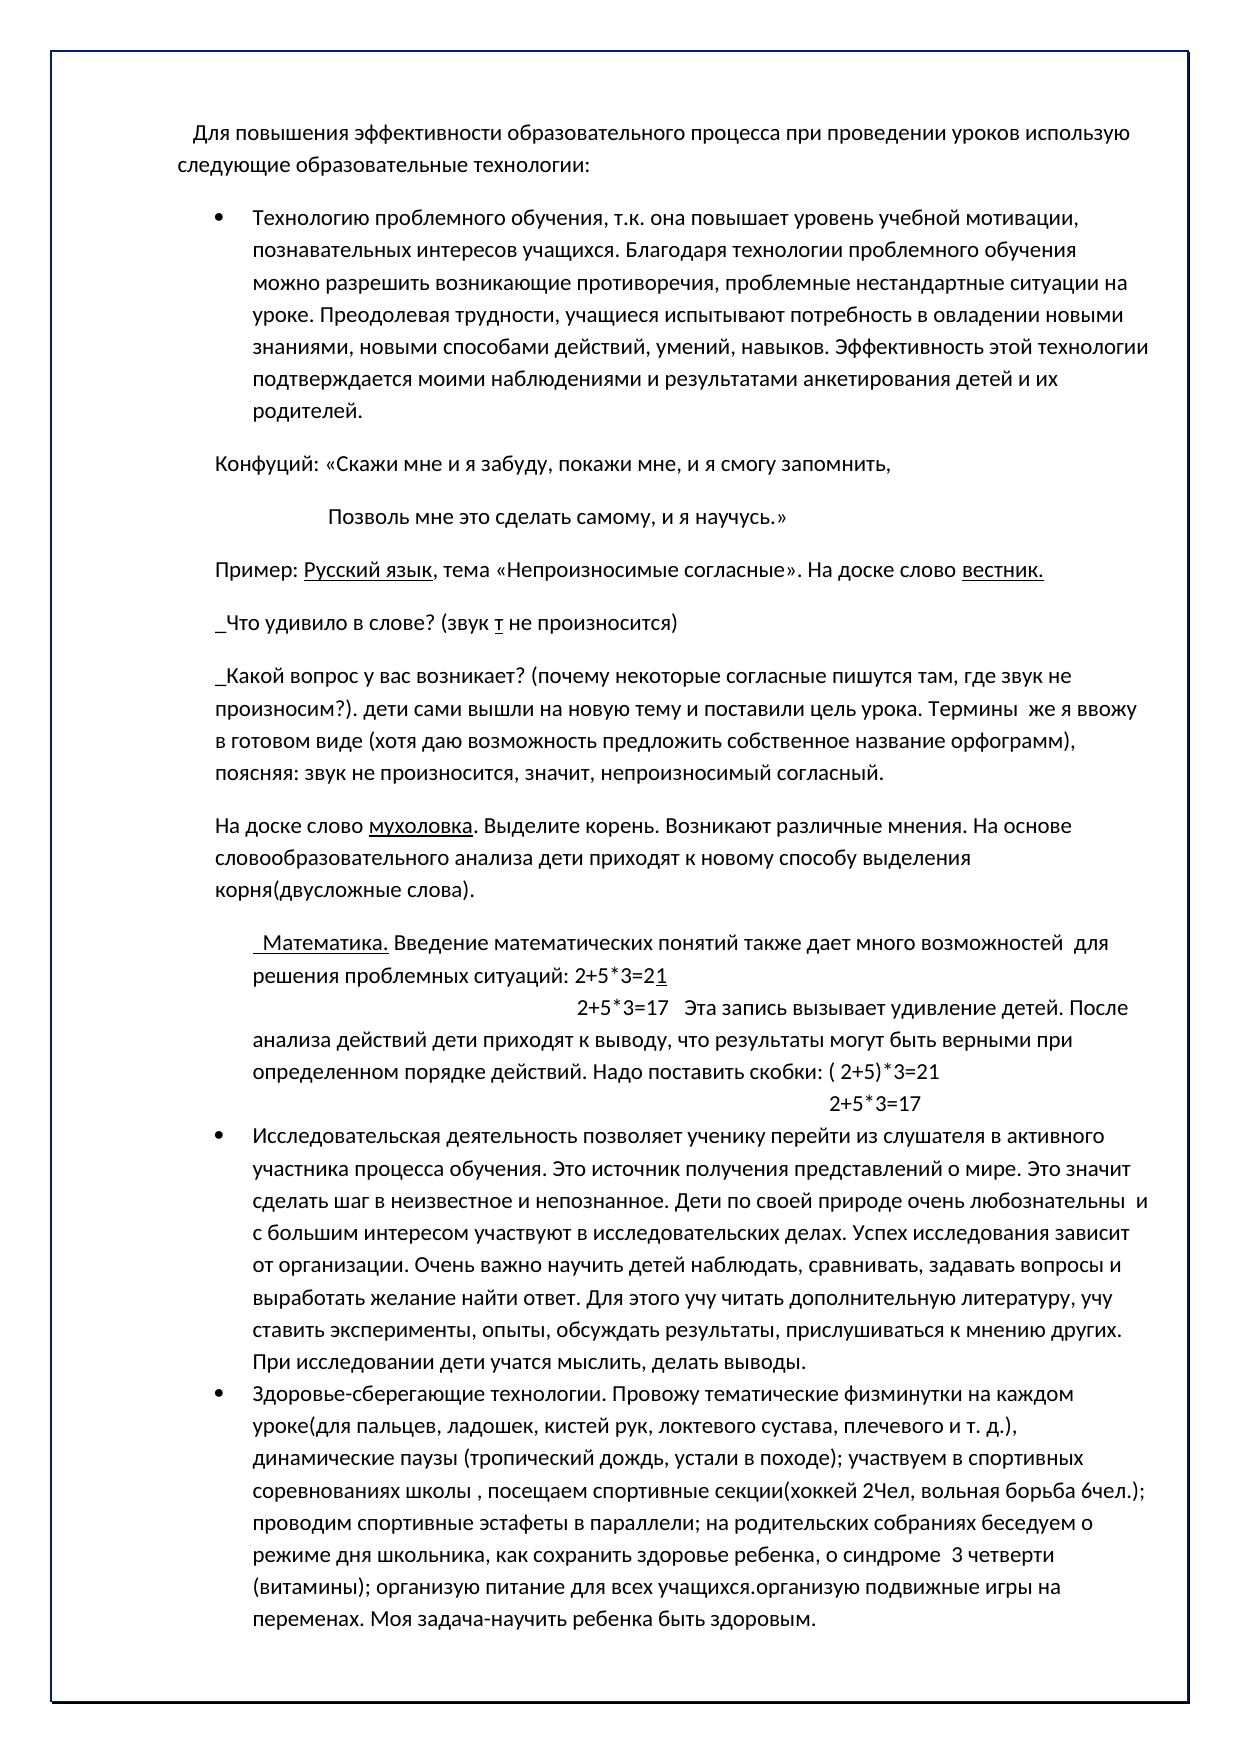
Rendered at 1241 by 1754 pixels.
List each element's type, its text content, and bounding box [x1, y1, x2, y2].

text Для повышения эффективности образовательного процесса при проведении уроков использую следующие образовательные технологии: [177, 118, 1150, 178]
list Математика. Введение математических понятий также дает много возможностей для решения проблемных ситуаций: 2+5*3=21 [252, 928, 1150, 989]
text _Что удивило в слове? (звук т не произносится) [215, 608, 1150, 637]
text Пример: Русский язык, тема «Непроизносимые согласные». На доске слово вестник. [215, 556, 1150, 583]
list Технологию проблемного обучения, т.к. она повышает уровень учебной мотивации, познавательных интересов учащихся. Благодаря технологии проблемного обучения можно разрешить возникающие противоречия, проблемные нестандартные ситуации на уроке. Преодолевая трудности, учащиеся испытывают потребность в овладении новыми знаниями, новыми способами действий, умений, навыков. Эффективность этой технологии подтверждается моими наблюдениями и результатами анкетирования детей и их родителей. [215, 203, 1150, 424]
list Здоровье-сберегающие технологии. Провожу тематические физминутки на каждом уроке(для пальцев, ладошек, кистей рук, локтевого сустава, плечевого и т. д.), динамические паузы (тропический дождь, устали в походе); участвуем в спортивных соревнованиях школы , посещаем спортивные секции(хоккей 2Чел, вольная борьба 6чел.); проводим спортивные эстафеты в параллели; на родительских собраниях беседуем о режиме дня школьника, как сохранить здоровье ребенка, о синдроме 3 четверти (витамины); организую питание для всех учащихся.организую подвижные игры на переменах. Моя задача-научить ребенка быть здоровым. [215, 1379, 1150, 1632]
text На доске слово мухоловка. Выделите корень. Возникают различные мнения. На основе словообразовательного анализа дети приходят к новому способу выделения корня(двусложные слова). [215, 811, 1150, 903]
text Конфуций: «Скажи мне и я забуду, покажи мне, и я смогу запомнить, [215, 449, 1150, 477]
list 2+5*3=17 Эта запись вызывает удивление детей. После анализа действий дети приходят к выводу, что результаты могут быть верными при определенном порядке действий. Надо поставить скобки: ( 2+5)*3=21 [252, 993, 1150, 1085]
text Позволь мне это сделать самому, и я научусь.» [215, 502, 1150, 531]
list 2+5*3=17 [252, 1089, 1150, 1117]
text _Какой вопрос у вас возникает? (почему некоторые согласные пишутся там, где звук не произносим?). дети сами вышли на новую тему и поставили цель урока. Термины же я ввожу в готовом виде (хотя даю возможность предложить собственное название орфограмм), поясняя: звук не произносится, значит, непроизносимый согласный. [215, 662, 1150, 786]
list Исследовательская деятельность позволяет ученику перейти из слушателя в активного участника процесса обучения. Это источник получения представлений о мире. Это значит сделать шаг в неизвестное и непознанное. Дети по своей природе очень любознательны и с большим интересом участвуют в исследовательских делах. Успех исследования зависит от организации. Очень важно научить детей наблюдать, сравнивать, задавать вопросы и выработать желание найти ответ. Для этого учу читать дополнительную литературу, учу ставить эксперименты, опыты, обсуждать результаты, прислушиваться к мнению других. При исследовании дети учатся мыслить, делать выводы. [215, 1122, 1150, 1375]
